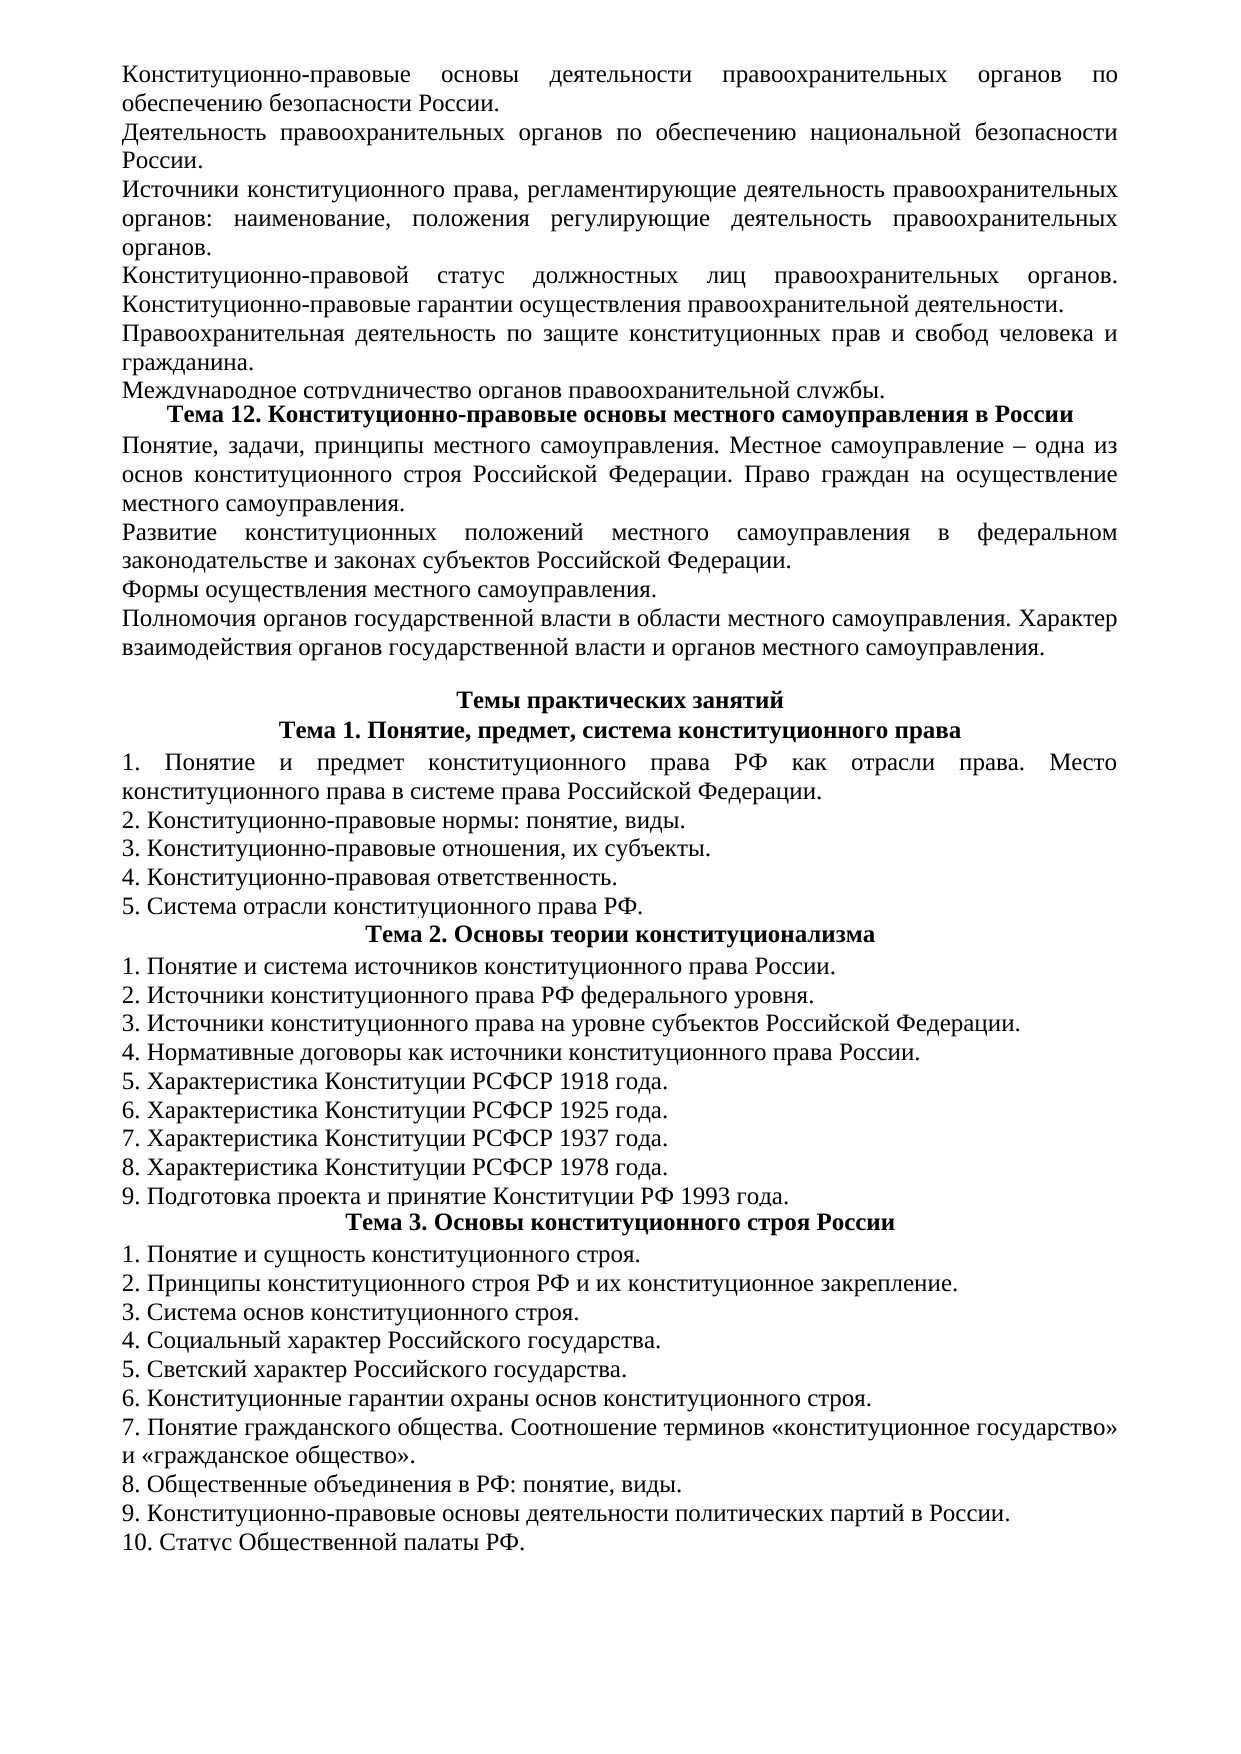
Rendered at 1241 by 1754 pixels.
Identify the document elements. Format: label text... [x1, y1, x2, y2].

table_header Конституционно-правовые основы деятельности правоохранительных органов по обеспечению безопасности России. Деятельность правоохранительных органов по обеспечению национальной безопасности России. Источники конституционного права, регламентирующие деятельность правоохранительных органов: наименование, положения регулирующие деятельность правоохранительных органов. Конституционно-правовой статус должностных лиц правоохранительных органов. Конституционно-правовые гарантии осуществления правоохранительной деятельности. Правоохранительная деятельность по защите конституционных прав и свобод человека и гражданина. Международное сотрудничество органов правоохранительной службы. [118, 59, 1122, 399]
table_cell Тема 12. Конституционно-правовые основы местного самоуправления в России [118, 399, 1122, 430]
table_cell Тема 2. Основы теории конституционализма [118, 919, 1122, 951]
table_cell Тема 1. Понятие, предмет, система конституционного права [118, 716, 1122, 747]
table_cell 1. Понятие и сущность конституционного строя. 2. Принципы конституционного строя РФ и их конституционное закрепление. 3. Система основ конституционного строя. 4. Социальный характер Российского государства. 5. Светский характер Российского государства. 6. Конституционные гарантии охраны основ конституционного строя. 7. Понятие гражданского общества. Соотношение терминов «конституционное государство» и «гражданское общество». 8. Общественные объединения в РФ: понятие, виды. 9. Конституционно-правовые основы деятельности политических партий в России. 10. Статус Общественной палаты РФ. [118, 1239, 1122, 1550]
table_cell 1. Понятие и предмет конституционного права РФ как отрасли права. Место конституционного права в системе права Российской Федерации. 2. Конституционно-правовые нормы: понятие, виды. 3. Конституционно-правовые отношения, их субъекты. 4. Конституционно-правовая ответственность. 5. Система отрасли конституционного права РФ. [118, 747, 1122, 918]
table_cell Тема 3. Основы конституционного строя России [118, 1208, 1122, 1239]
table_cell Понятие, задачи, принципы местного самоуправления. Местное самоуправление – одна из основ конституционного строя Российской Федерации. Право граждан на осуществление местного самоуправления. Развитие конституционных положений местного самоуправления в федеральном законодательстве и законах субъектов Российской Федерации. Формы осуществления местного самоуправления. Полномочия органов государственной власти в области местного самоуправления. Характер взаимодействия органов государственной власти и органов местного самоуправления. [118, 430, 1122, 685]
table_cell Темы практических занятий [118, 685, 1122, 714]
table_cell 1. Понятие и система источников конституционного права России. 2. Источники конституционного права РФ федерального уровня. 3. Источники конституционного права на уровне субъектов Российской Федерации. 4. Нормативные договоры как источники конституционного права России. 5. Характеристика Конституции РСФСР 1918 года. 6. Характеристика Конституции РСФСР 1925 года. 7. Характеристика Конституции РСФСР 1937 года. 8. Характеристика Конституции РСФСР 1978 года. 9. Подготовка проекта и принятие Конституции РФ 1993 года. [118, 951, 1122, 1206]
